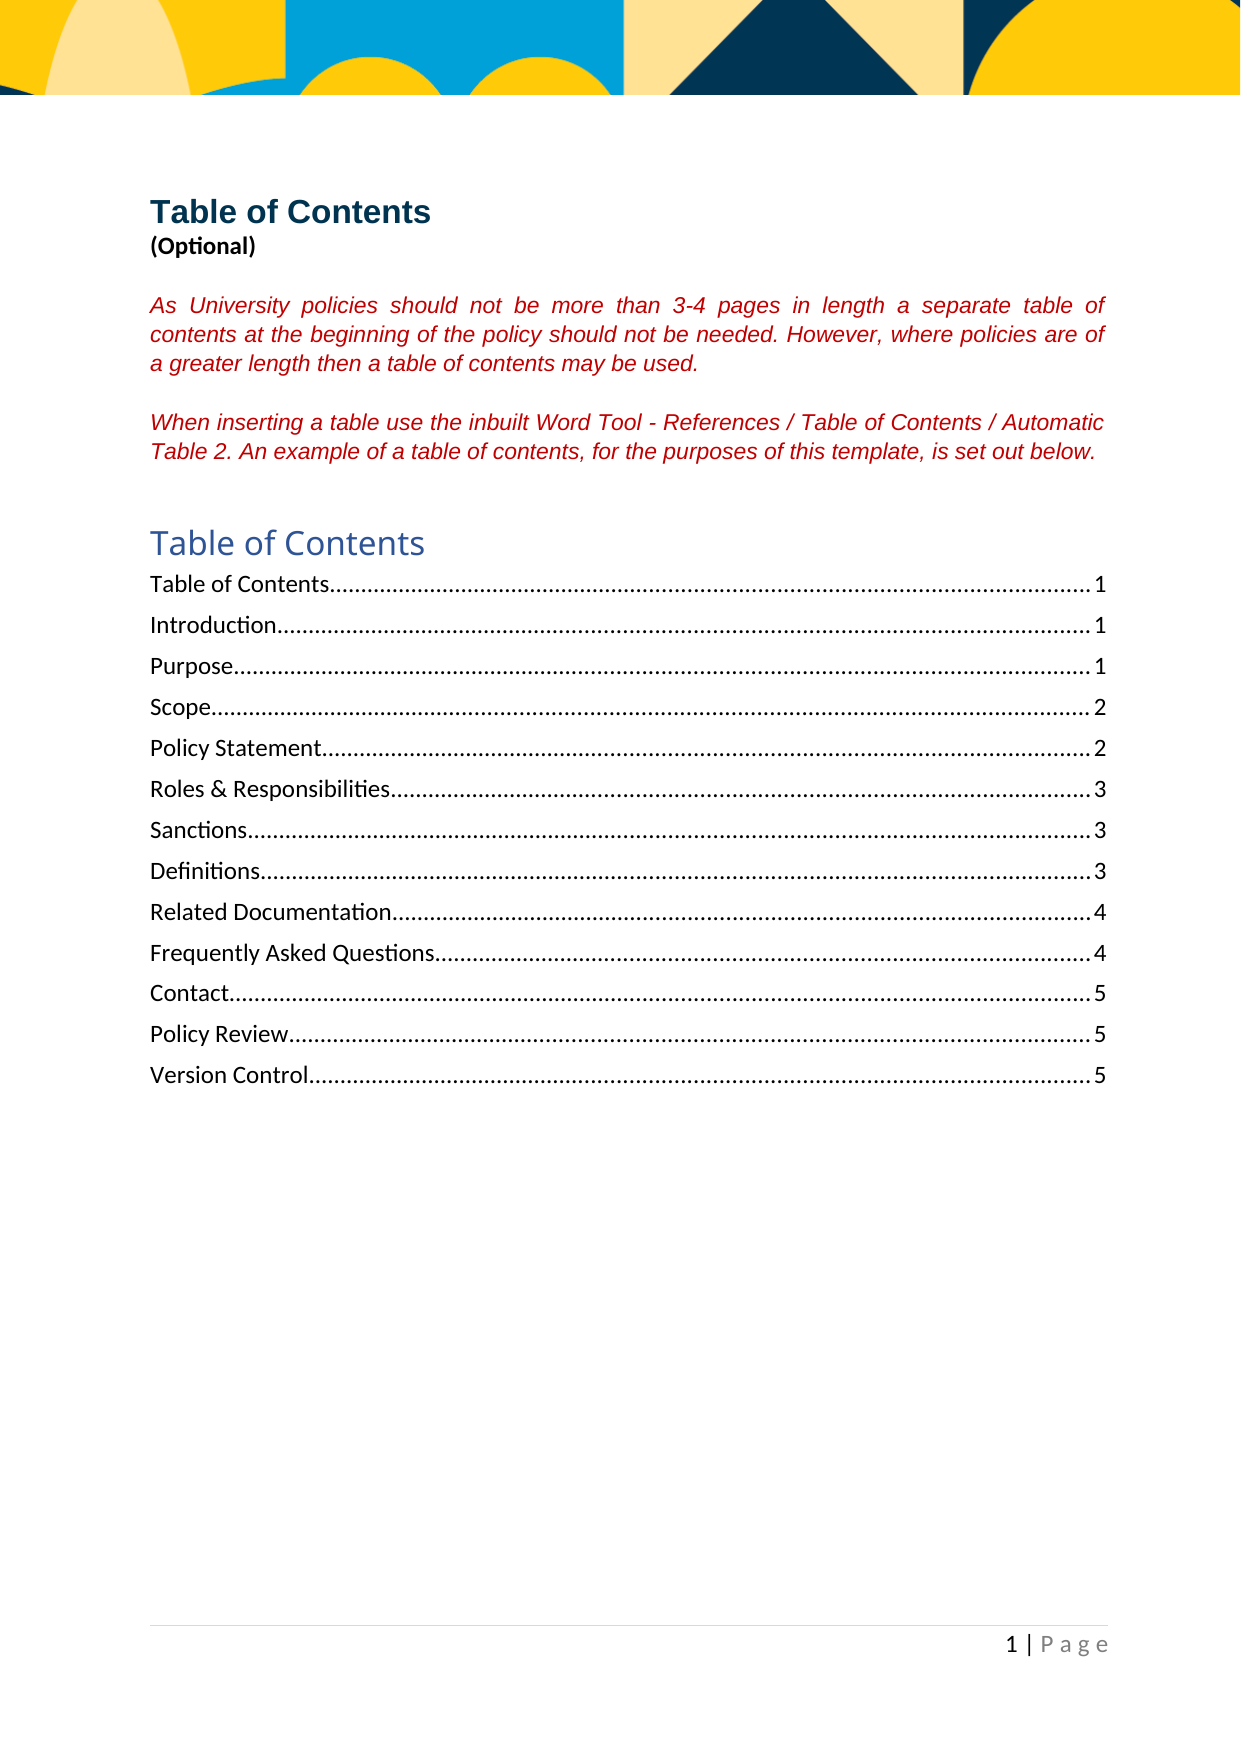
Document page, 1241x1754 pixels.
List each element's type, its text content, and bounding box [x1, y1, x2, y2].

picture [624, 0, 1241, 95]
text When inserting a table use the inbuilt Word Tool - References / Table of Contents / Automatic Table 2. An example of a table of contents, for the purposes of this template, is set out below. [150, 407, 1108, 465]
subtitle Table of Contents [150, 192, 1108, 230]
text As University policies should not be more than 3-4 pages in length a separate table of contents at the beginning of the policy should not be needed. However, where policies are of a greater length then a table of contents may be used. [150, 290, 1108, 378]
picture [471, 57, 609, 95]
picture [0, 0, 285, 95]
text (Optional) [150, 230, 1108, 261]
picture [301, 57, 439, 95]
